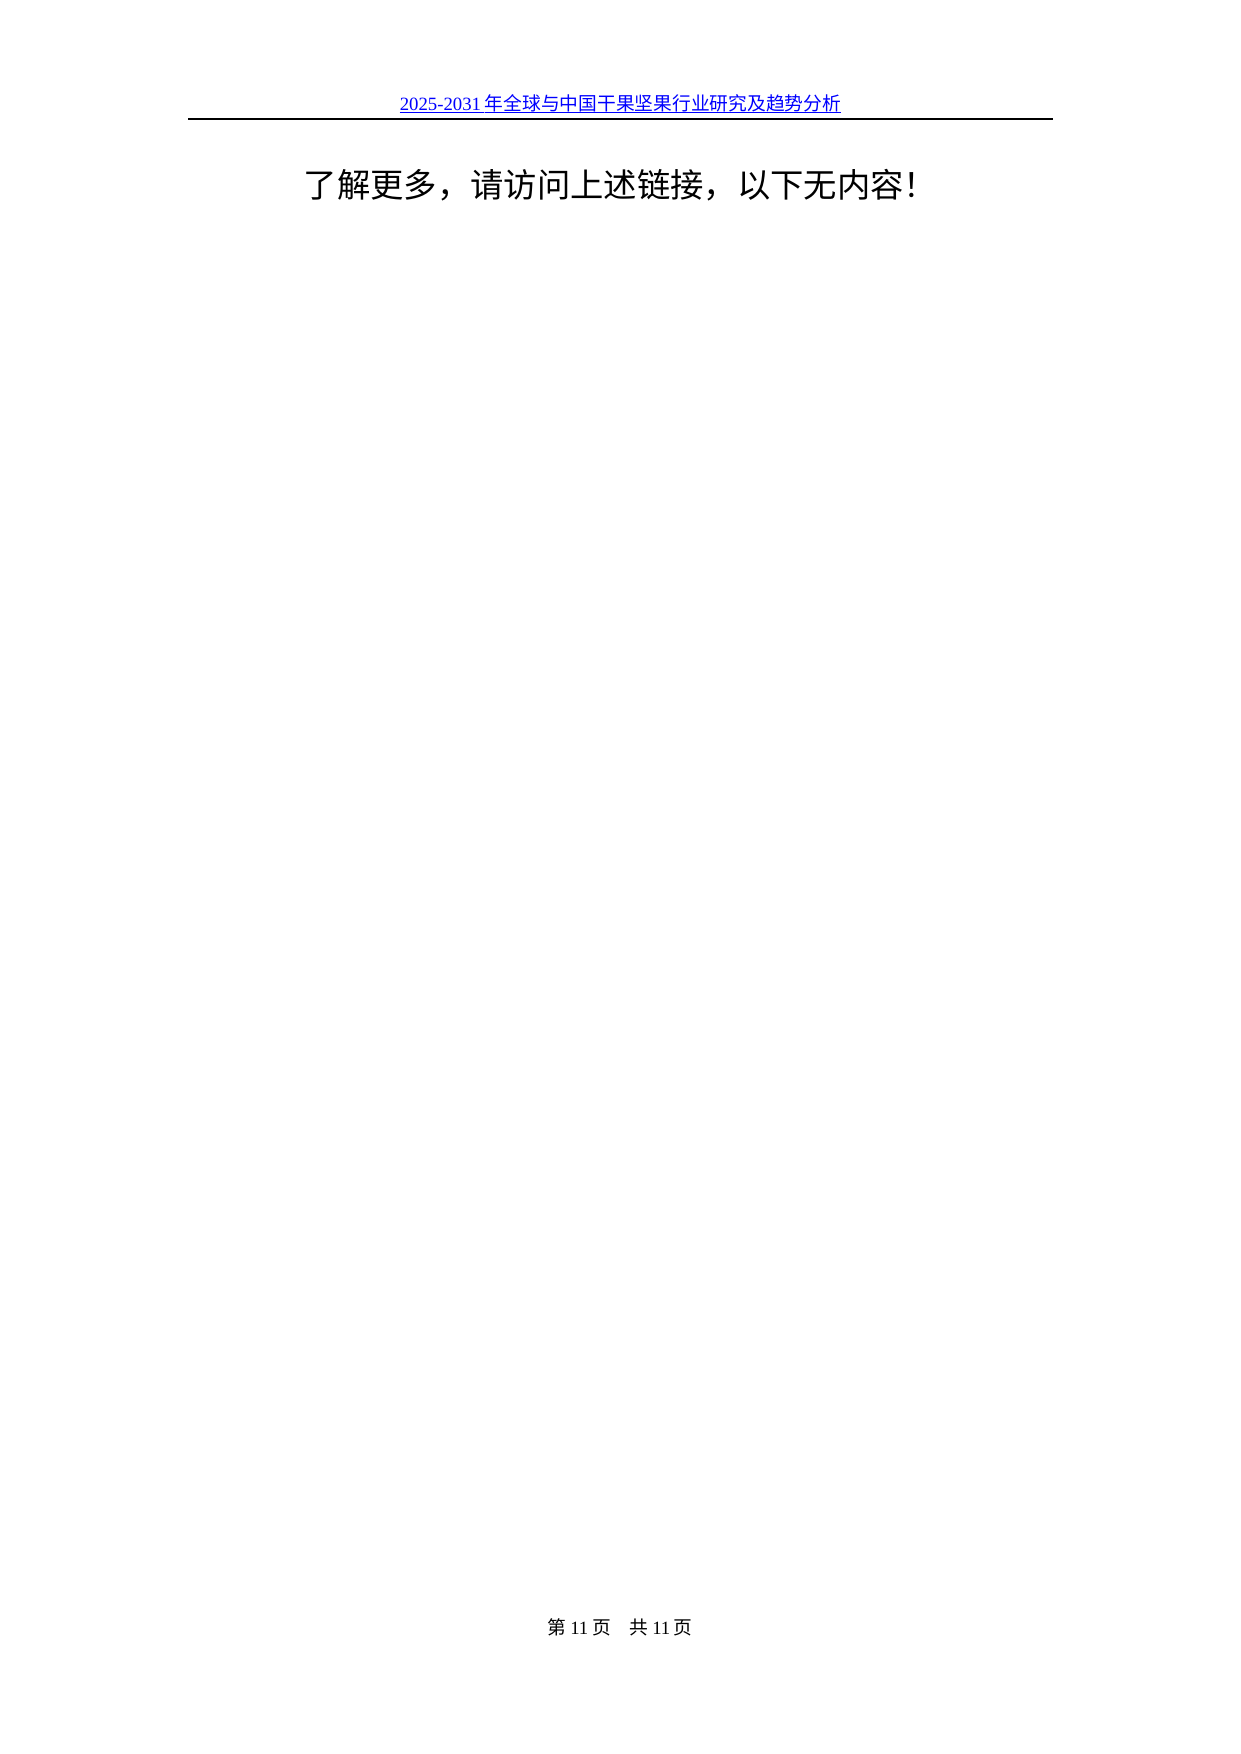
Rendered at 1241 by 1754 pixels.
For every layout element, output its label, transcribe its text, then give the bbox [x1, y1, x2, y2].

title 了解更多，请访问上述链接，以下无内容！ [187, 150, 1053, 215]
